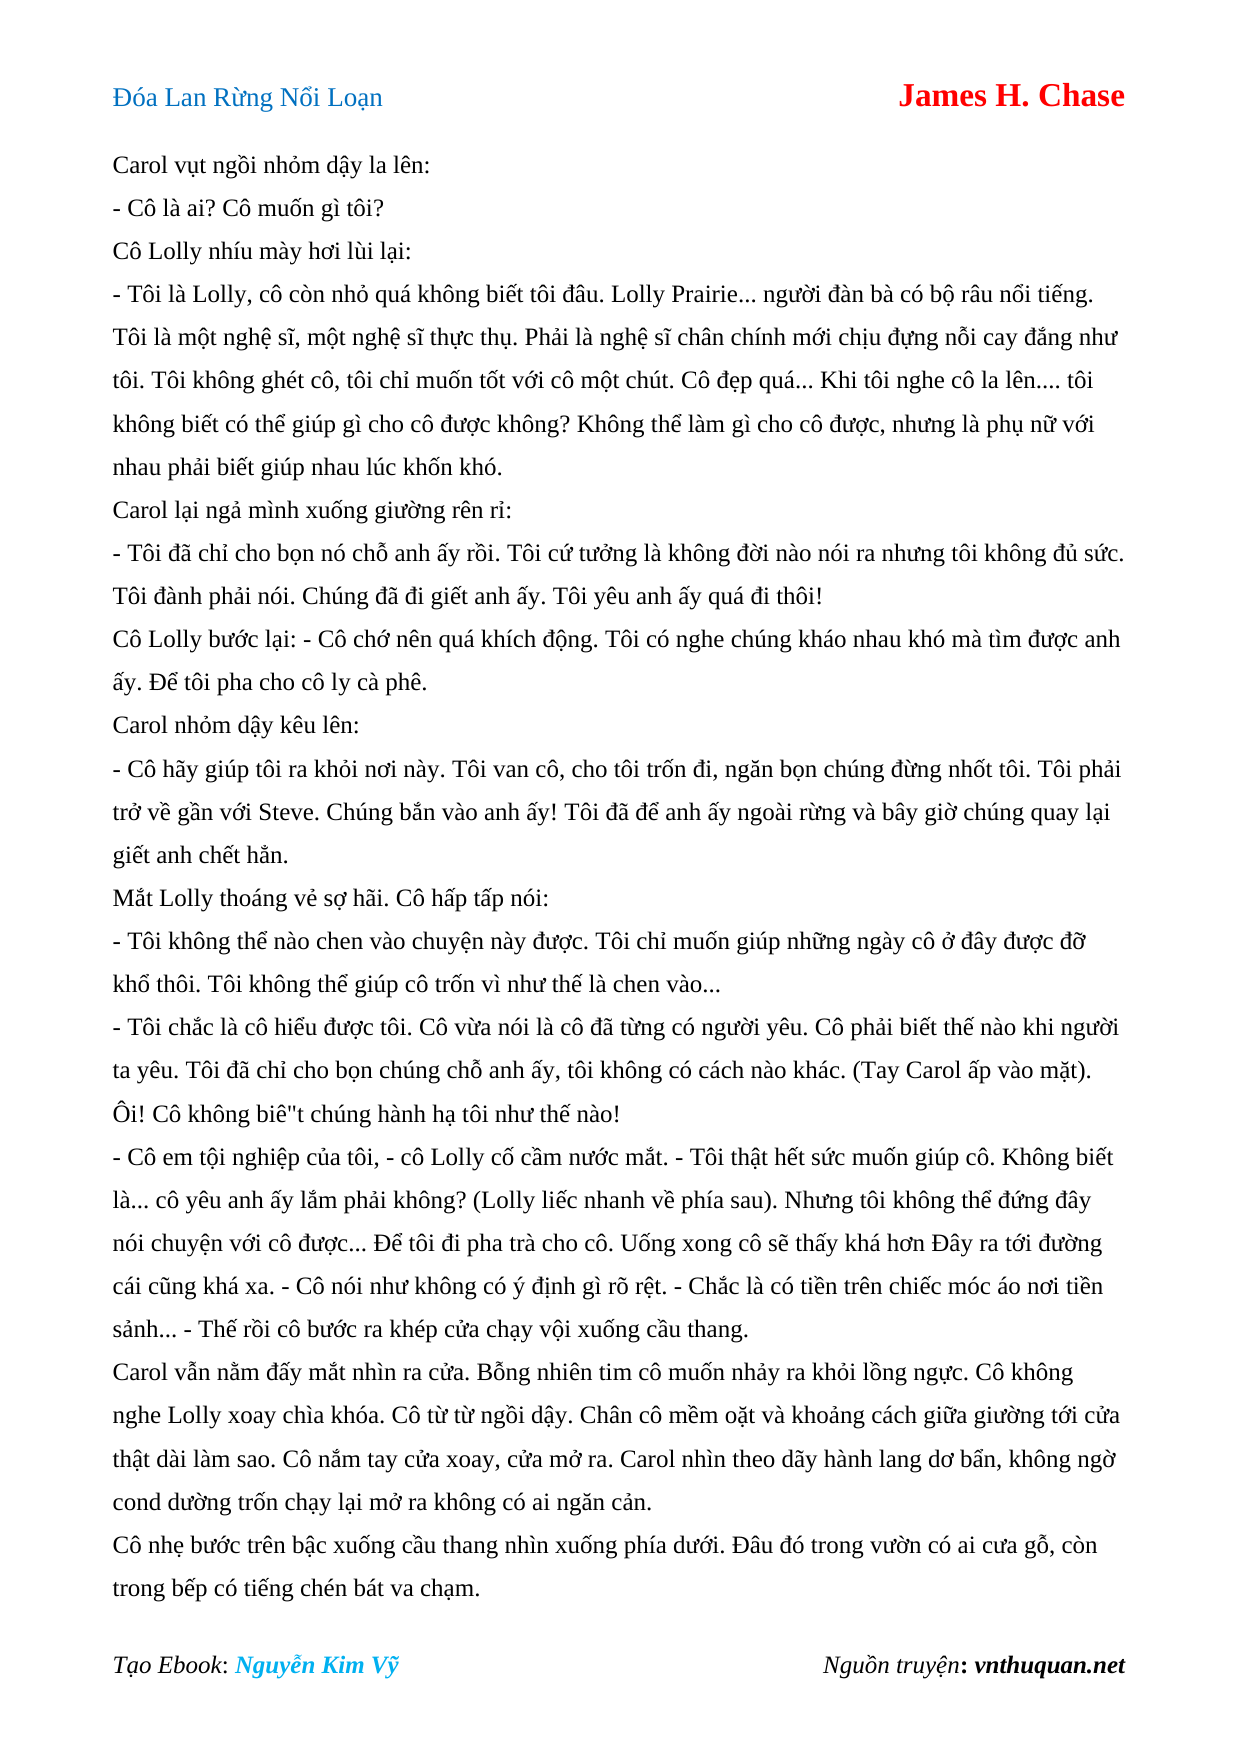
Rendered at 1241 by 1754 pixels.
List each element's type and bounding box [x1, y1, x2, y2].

text [112, 150, 1128, 1602]
